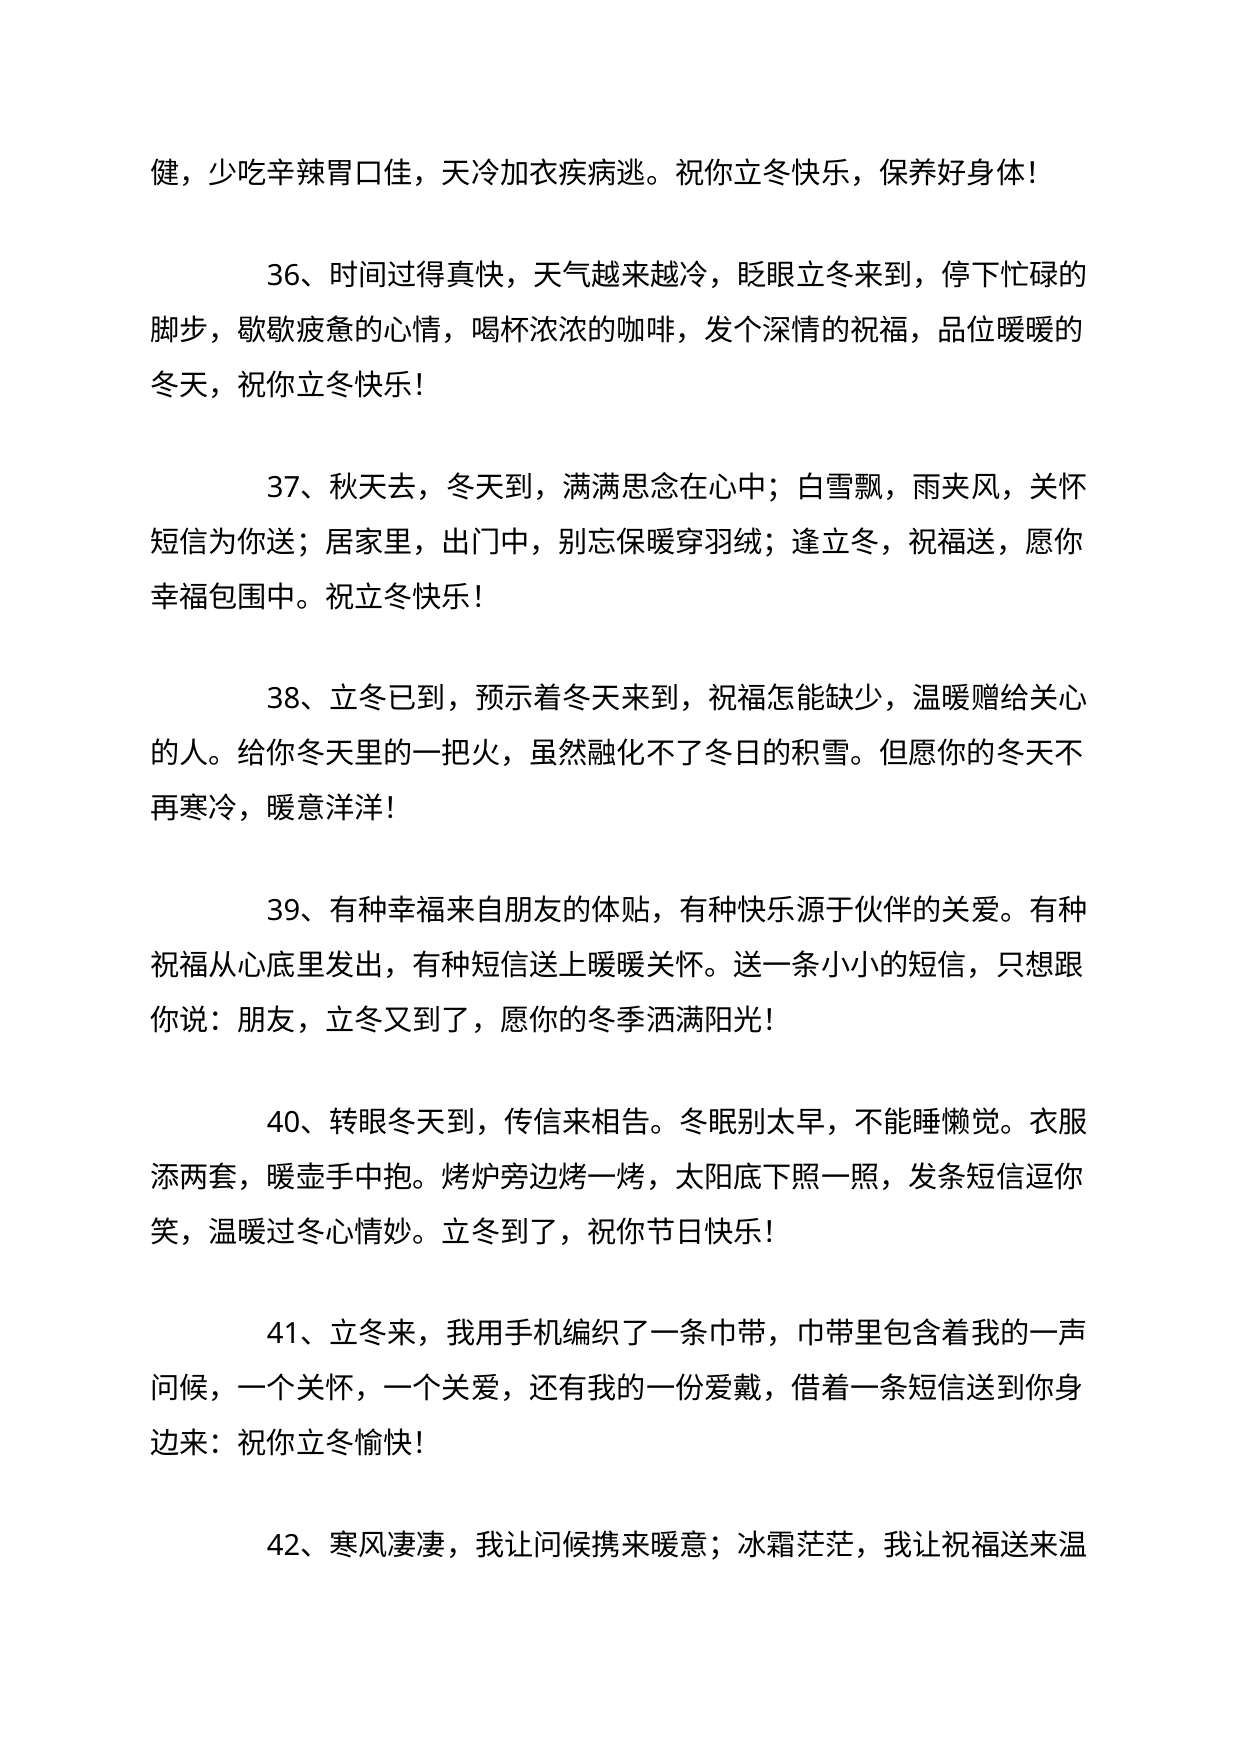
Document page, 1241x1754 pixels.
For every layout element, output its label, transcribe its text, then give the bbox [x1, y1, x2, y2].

text 40、转眼冬天到，传信来相告。冬眠别太早，不能睡懒觉。衣服添两套，暖壶手中抱。烤炉旁边烤一烤，太阳底下照一照，发条短信逗你笑，温暖过冬心情妙。立冬到了，祝你节日快乐！ [150, 1098, 1090, 1251]
text 37、秋天去，冬天到，满满思念在心中；白雪飘，雨夹风，关怀短信为你送；居家里，出门中，别忘保暖穿羽绒；逢立冬，祝福送，愿你幸福包围中。祝立冬快乐！ [150, 463, 1090, 616]
text 36、时间过得真快，天气越来越冷，眨眼立冬来到，停下忙碌的脚步，歇歇疲惫的心情，喝杯浓浓的咖啡，发个深情的祝福，品位暖暖的冬天，祝你立冬快乐！ [150, 252, 1090, 404]
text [150, 1522, 1090, 1564]
text 41、立冬来，我用手机编织了一条巾带，巾带里包含着我的一声问候，一个关怀，一个关爱，还有我的一份爱戴，借着一条短信送到你身边来：祝你立冬愉快！ [150, 1310, 1090, 1462]
text 38、立冬已到，预示着冬天来到，祝福怎能缺少，温暖赠给关心的人。给你冬天里的一把火，虽然融化不了冬日的积雪。但愿你的冬天不再寒冷，暖意洋洋！ [150, 675, 1090, 827]
text 39、有种幸福来自朋友的体贴，有种快乐源于伙伴的关爱。有种祝福从心底里发出，有种短信送上暖暖关怀。送一条小小的短信，只想跟你说：朋友，立冬又到了，愿你的冬季洒满阳光！ [150, 887, 1090, 1039]
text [150, 150, 1090, 192]
